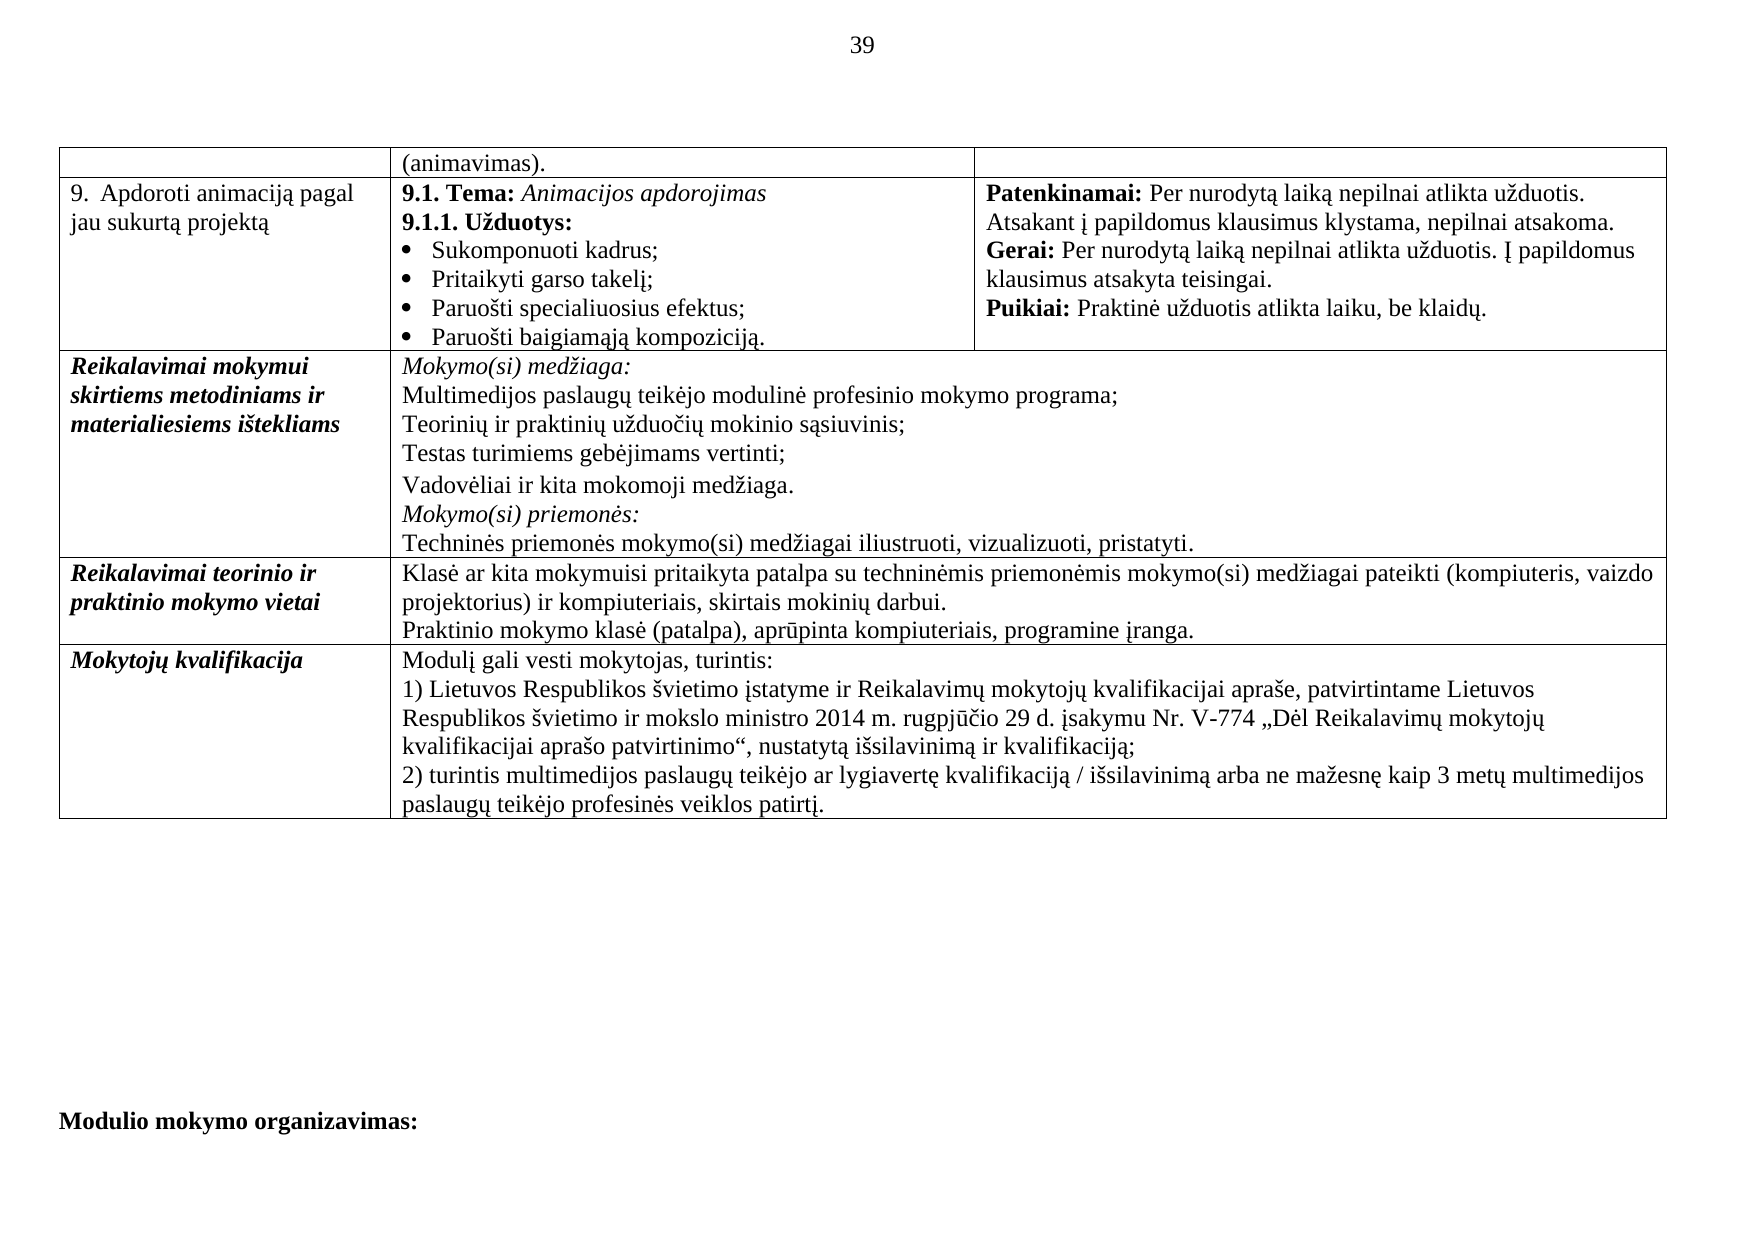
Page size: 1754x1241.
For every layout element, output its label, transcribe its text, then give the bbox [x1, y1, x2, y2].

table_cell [60, 148, 390, 177]
text Modulio mokymo organizavimas: [58, 1106, 1665, 1135]
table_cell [391, 148, 974, 177]
table_cell Apdoroti animaciją pagal jau sukurtą projektą [60, 178, 390, 350]
table_cell Reikalavimai teorinio ir praktinio mokymo vietai [60, 558, 390, 644]
table_cell Mokymo(si) medžiaga: Multimedijos paslaugų teikėjo modulinė profesinio mokymo programa; Teorinių ir praktinių užduočių mokinio sąsiuvinis; Testas turimiems gebėjimams vertinti; Vadovėliai ir kita mokomoji medžiaga. Mokymo(si) priemonės: Techninės priemonės mokymo(si) medžiagai iliustruoti, vizualizuoti, pristatyti. [391, 351, 1666, 557]
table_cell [975, 148, 1666, 177]
table_cell Modulį gali vesti mokytojas, turintis: 1) Lietuvos Respublikos švietimo įstatyme ir Reikalavimų mokytojų kvalifikacijai apraše, patvirtintame Lietuvos Respublikos švietimo ir mokslo ministro 2014 m. rugpjūčio 29 d. įsakymu Nr. V-774 „Dėl Reikalavimų mokytojų kvalifikacijai aprašo patvirtinimo“, nustatytą išsilavinimą ir kvalifikaciją; 2) turintis multimedijos paslaugų teikėjo ar lygiavertę kvalifikaciją / išsilavinimą arba ne mažesnę kaip 3 metų multimedijos paslaugų teikėjo profesinės veiklos patirtį. [391, 645, 1666, 818]
table_cell Klasė ar kita mokymuisi pritaikyta patalpa su techninėmis priemonėmis mokymo(si) medžiagai pateikti (kompiuteris, vaizdo projektorius) ir kompiuteriais, skirtais mokinių darbui. Praktinio mokymo klasė (patalpa), aprūpinta kompiuteriais, programine įranga. [391, 558, 1666, 644]
table_cell 9.1. Tema: Animacijos apdorojimas 9.1.1. Užduotys: Sukomponuoti kadrus; Pritaikyti garso takelį; Paruošti specialiuosius efektus; Paruošti baigiamąją kompoziciją. [391, 178, 974, 350]
table_cell Mokytojų kvalifikacija [60, 645, 390, 818]
table_cell Reikalavimai mokymui skirtiems metodiniams ir materialiesiems ištekliams [60, 351, 390, 557]
